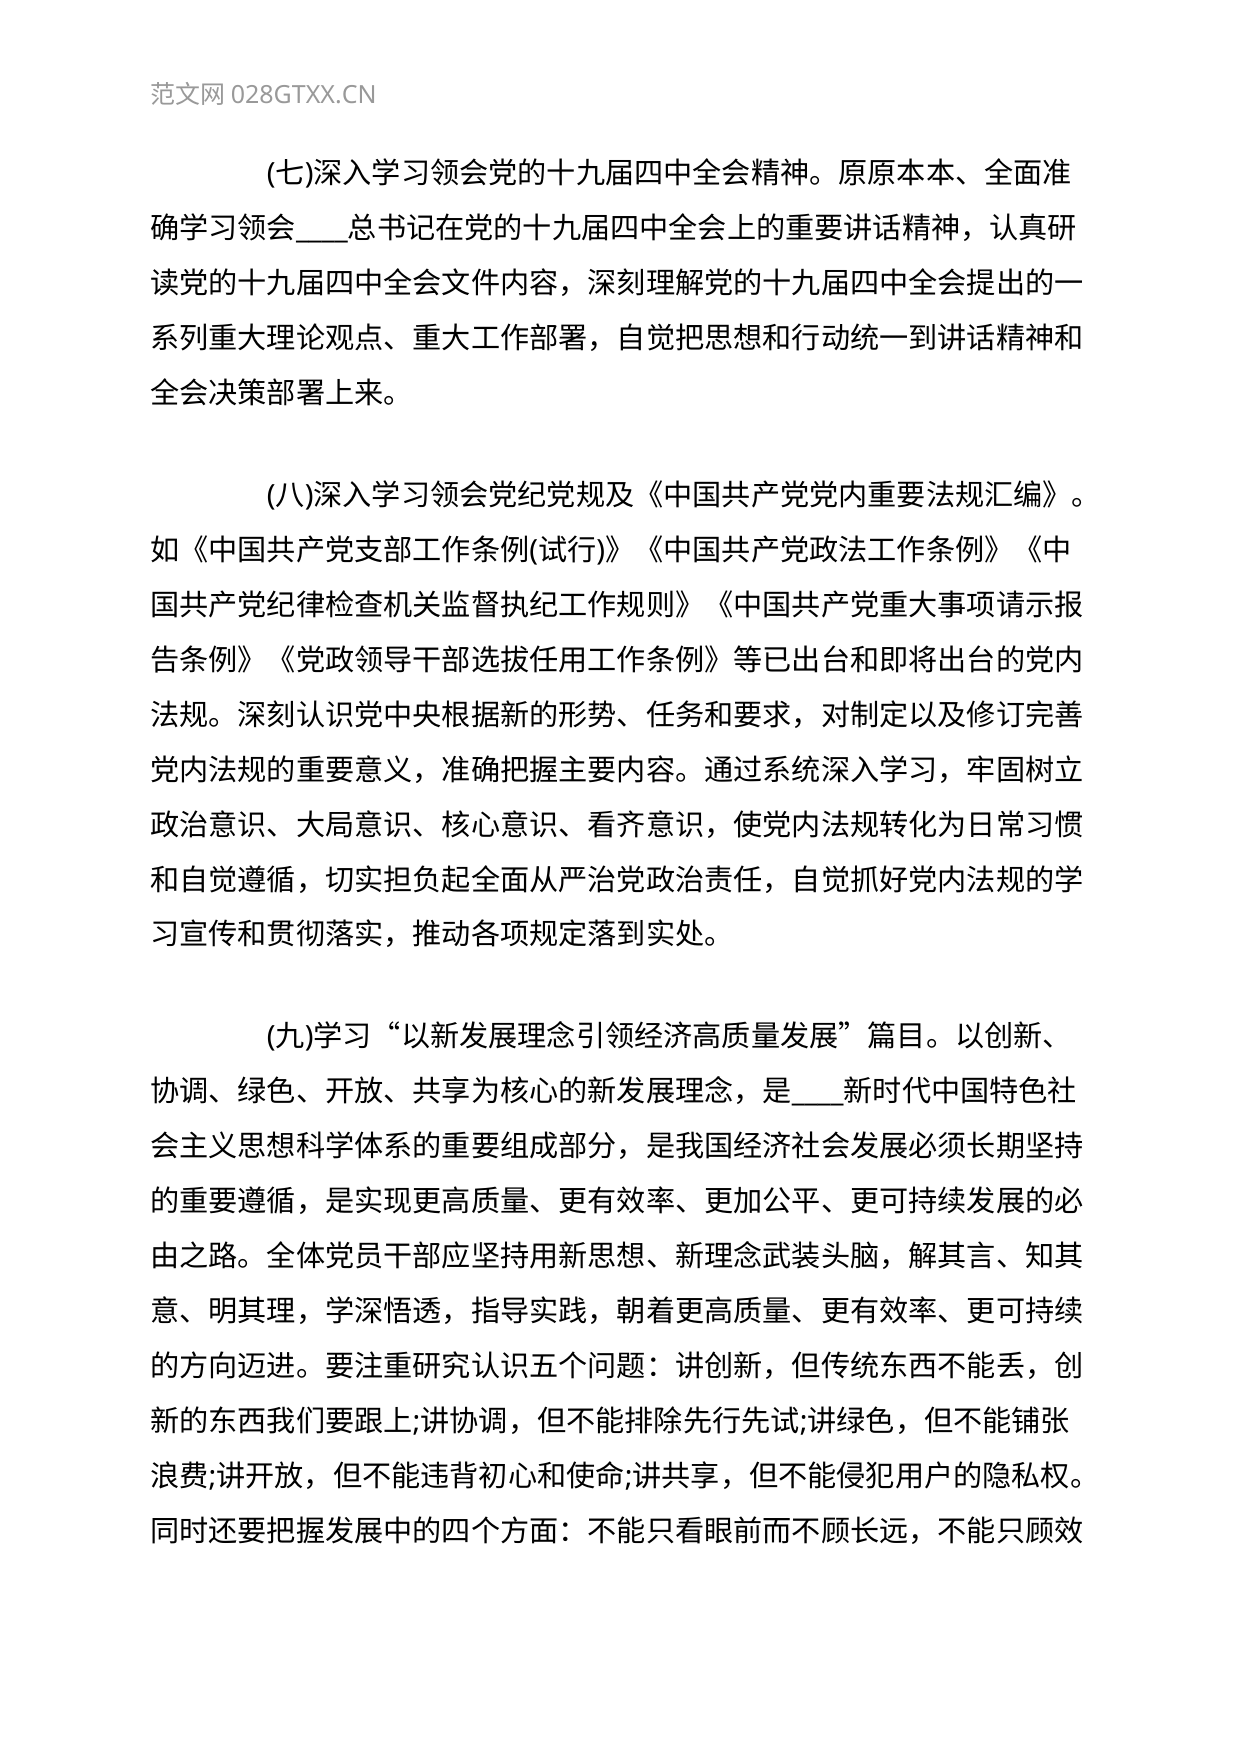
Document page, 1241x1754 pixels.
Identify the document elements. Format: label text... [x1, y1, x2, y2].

text (八)深入学习领会党纪党规及《中国共产党党内重要法规汇编》。如《中国共产党支部工作条例(试行)》《中国共产党政法工作条例》《中国共产党纪律检查机关监督执纪工作规则》《中国共产党重大事项请示报告条例》《党政领导干部选拔任用工作条例》等已出台和即将出台的党内法规。深刻认识党中央根据新的形势、任务和要求，对制定以及修订完善党内法规的重要意义，准确把握主要内容。通过系统深入学习，牢固树立政治意识、大局意识、核心意识、看齐意识，使党内法规转化为日常习惯和自觉遵循，切实担负起全面从严治党政治责任，自觉抓好党内法规的学习宣传和贯彻落实，推动各项规定落到实处。 [150, 472, 1090, 953]
text (七)深入学习领会党的十九届四中全会精神。原原本本、全面准确学习领会____总书记在党的十九届四中全会上的重要讲话精神，认真研读党的十九届四中全会文件内容，深刻理解党的十九届四中全会提出的一系列重大理论观点、重大工作部署，自觉把思想和行动统一到讲话精神和全会决策部署上来。 [150, 150, 1090, 412]
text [150, 1013, 1090, 1549]
